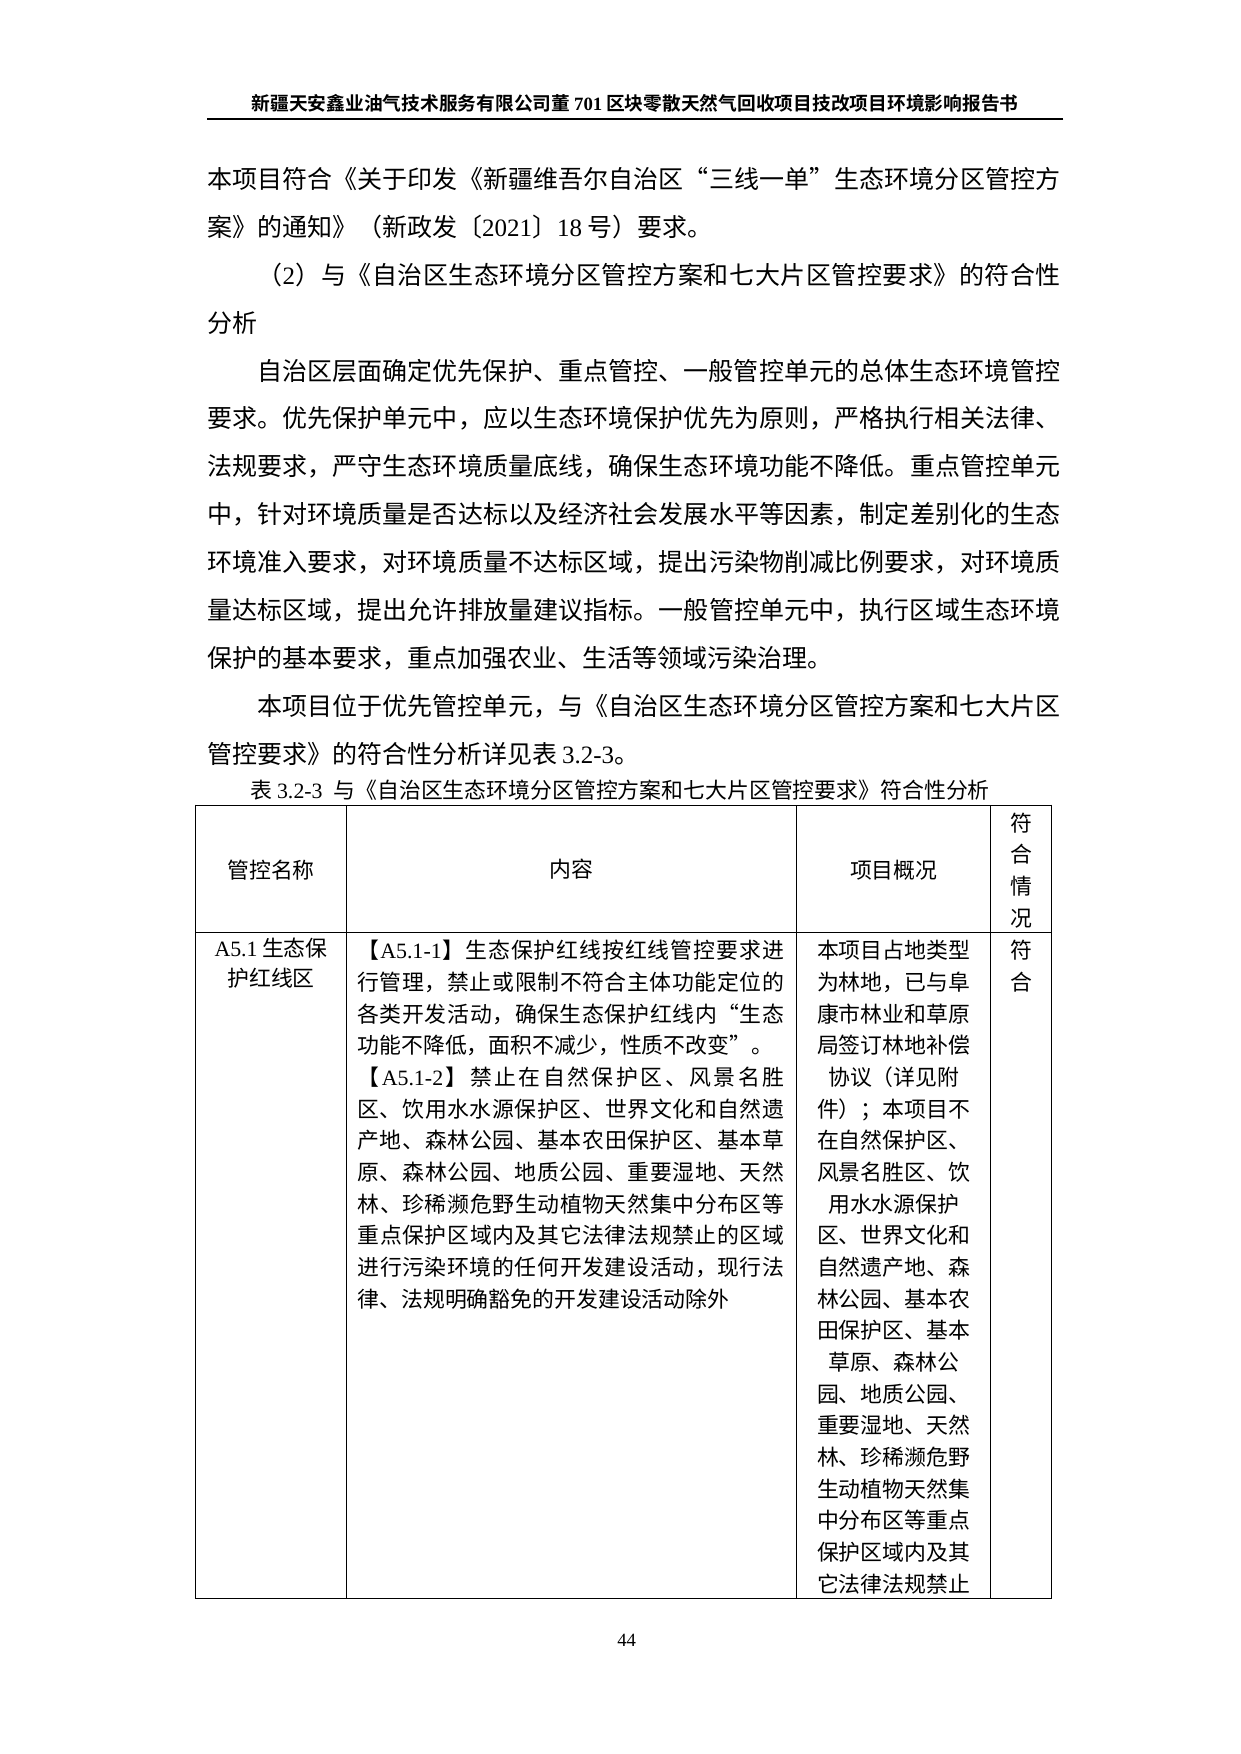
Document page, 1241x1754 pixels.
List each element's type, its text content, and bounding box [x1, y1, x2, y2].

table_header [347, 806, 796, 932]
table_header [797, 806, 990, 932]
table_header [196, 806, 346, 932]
text 自治区层面确定优先保护、重点管控、一般管控单元的总体生态环境管控要求。优先保护单元中，应以生态环境保护优先为原则，严格执行相关法律、法规要求，严守生态环境质量底线，确保生态环境功能不降低。重点管控单元中，针对环境质量是否达标以及经济社会发展水平等因素，制定差别化的生态环境准入要求，对环境质量不达标区域，提出污染物削减比例要求，对环境质量达标区域，提出允许排放量建议指标。一般管控单元中，执行区域生态环境保护的基本要求，重点加强农业、生活等领域污染治理。 [207, 342, 1063, 677]
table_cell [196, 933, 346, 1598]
text （2）与《自治区生态环境分区管控方案和七大片区管控要求》的符合性分析 [207, 246, 1063, 342]
text 本项目位于优先管控单元，与《自治区生态环境分区管控方案和七大片区管控要求》的符合性分析详见表3.2-3。 [207, 677, 1063, 773]
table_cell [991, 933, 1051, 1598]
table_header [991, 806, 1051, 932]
text 表3.2-3 与《自治区生态环境分区管控方案和七大片区管控要求》符合性分析 [207, 773, 1063, 804]
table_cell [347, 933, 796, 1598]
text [207, 150, 1063, 246]
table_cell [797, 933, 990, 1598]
